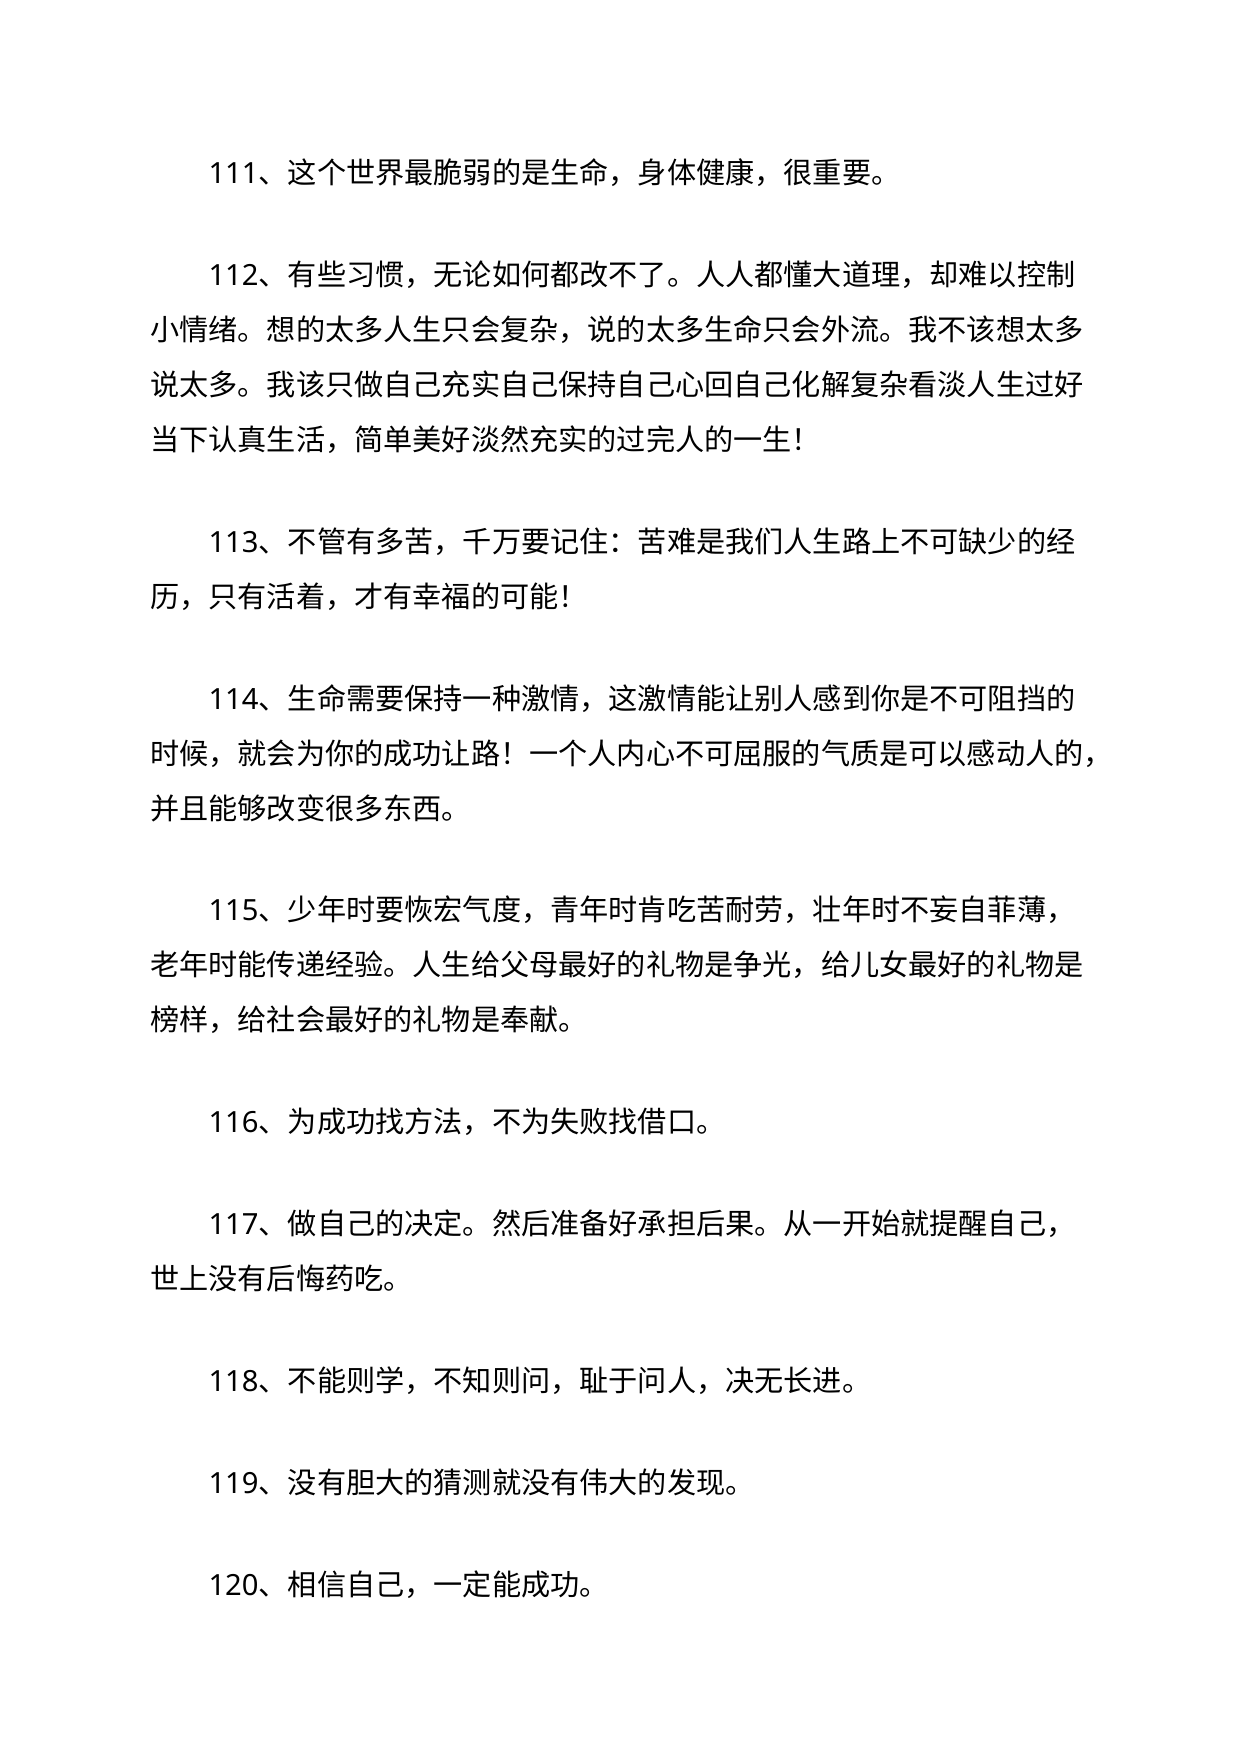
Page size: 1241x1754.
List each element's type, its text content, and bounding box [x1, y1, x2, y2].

text 113、不管有多苦，千万要记住：苦难是我们人生路上不可缺少的经历，只有活着，才有幸福的可能！ [150, 518, 1090, 616]
text 116、为成功找方法，不为失败找借口。 [150, 1099, 1090, 1141]
text 111、这个世界最脆弱的是生命，身体健康，很重要。 [150, 150, 1090, 192]
text 120、相信自己，一定能成功。 [150, 1561, 1090, 1604]
text 119、没有胆大的猜测就没有伟大的发现。 [150, 1459, 1090, 1502]
text 118、不能则学，不知则问，耻于问人，决无长进。 [150, 1357, 1090, 1400]
text 112、有些习惯，无论如何都改不了。人人都懂大道理，却难以控制小情绪。想的太多人生只会复杂，说的太多生命只会外流。我不该想太多说太多。我该只做自己充实自己保持自己心回自己化解复杂看淡人生过好当下认真生活，简单美好淡然充实的过完人的一生！ [150, 252, 1090, 459]
text 114、生命需要保持一种激情，这激情能让别人感到你是不可阻挡的时候，就会为你的成功让路！一个人内心不可屈服的气质是可以感动人的，并且能够改变很多东西。 [150, 675, 1090, 827]
text 117、做自己的决定。然后准备好承担后果。从一开始就提醒自己，世上没有后悔药吃。 [150, 1201, 1090, 1298]
text 115、少年时要恢宏气度，青年时肯吃苦耐劳，壮年时不妄自菲薄，老年时能传递经验。人生给父母最好的礼物是争光，给儿女最好的礼物是榜样，给社会最好的礼物是奉献。 [150, 887, 1090, 1039]
